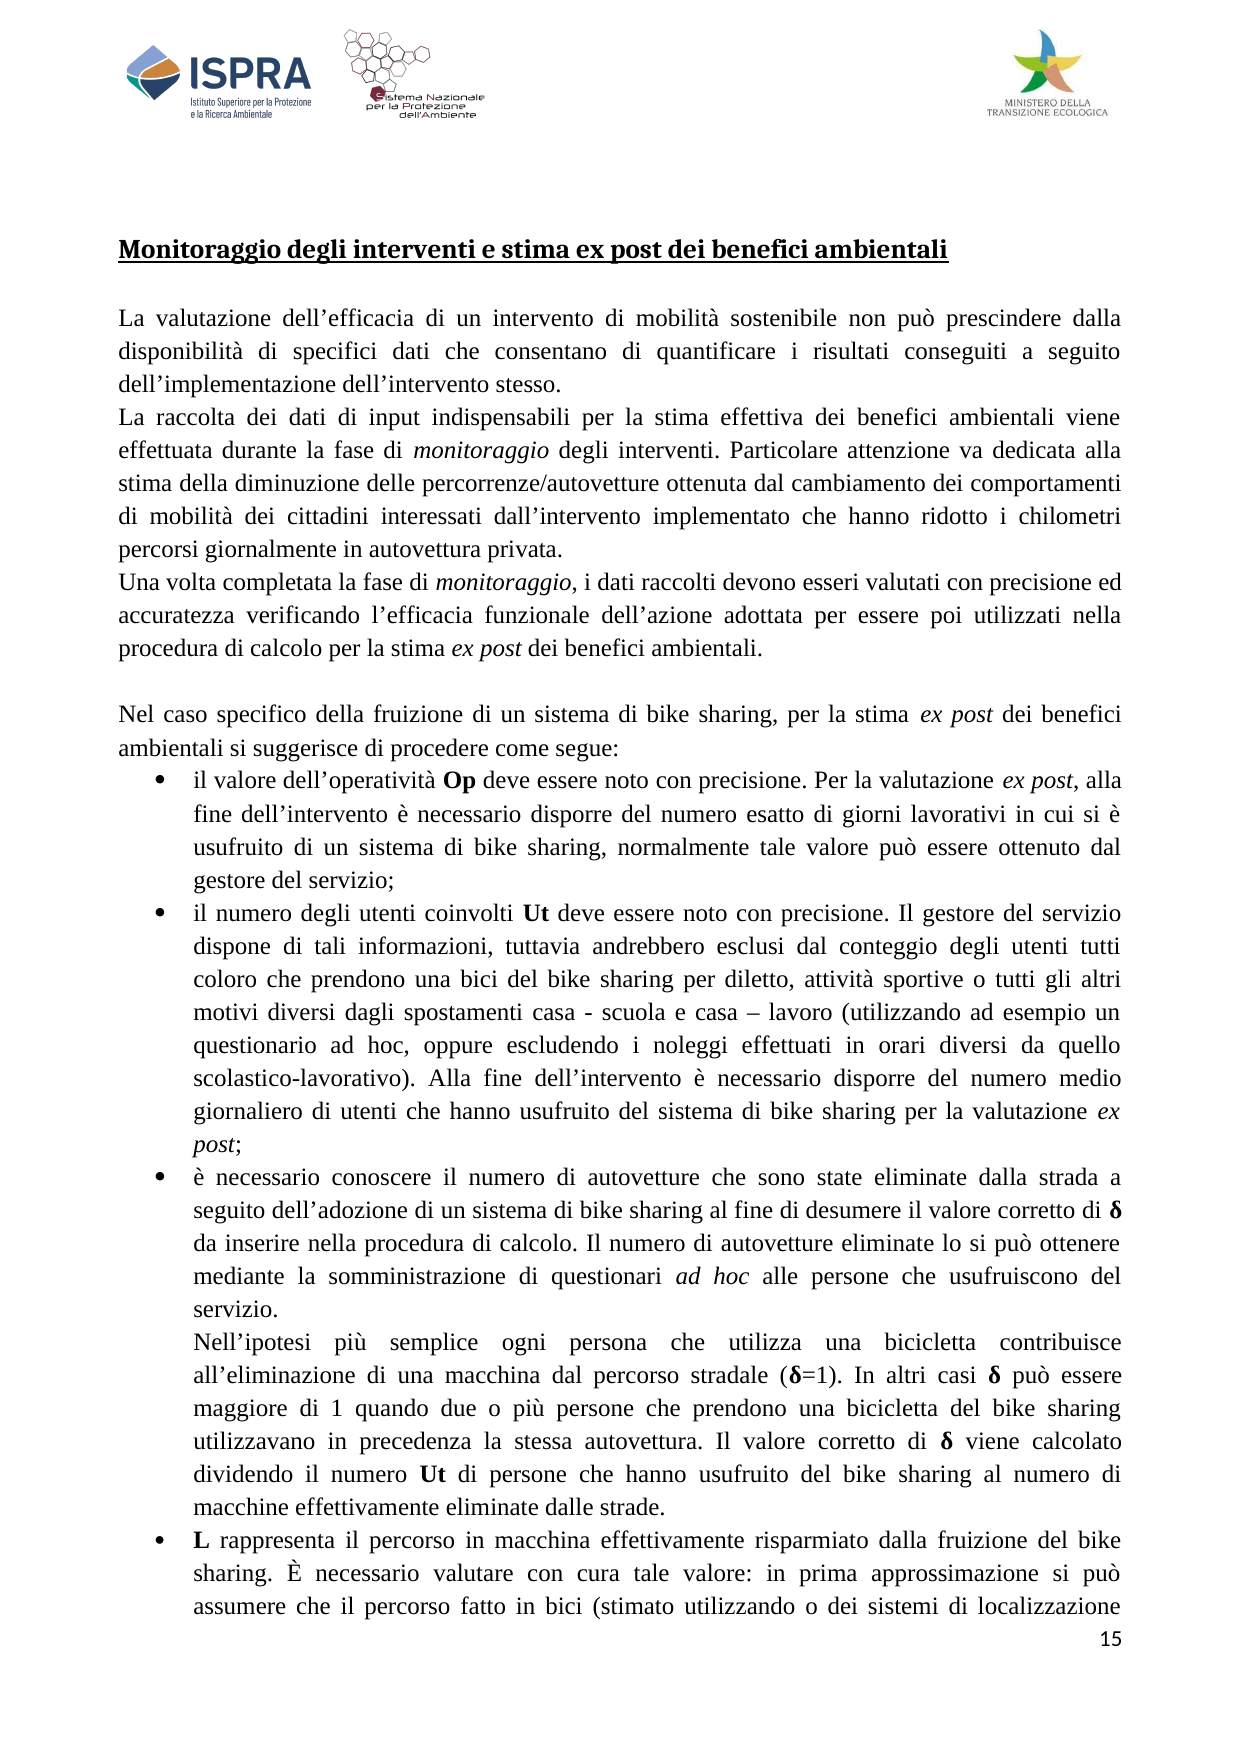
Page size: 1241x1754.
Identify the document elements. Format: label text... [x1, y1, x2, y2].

list il valore dell’operatività Op deve essere noto con precisione. Per la valutazione ex post, alla fine dell’intervento è necessario disporre del numero esatto di giorni lavorativi in cui si è usufruito di un sistema di bike sharing, normalmente tale valore può essere ottenuto dal gestore del servizio; [156, 766, 1122, 893]
picture [126, 29, 485, 118]
text Una volta completata la fase di monitoraggio, i dati raccolti devono esseri valutati con precisione ed accuratezza verificando l’efficacia funzionale dell’azione adottata per essere poi utilizzati nella procedura di calcolo per la stima ex post dei benefici ambientali. [118, 567, 1122, 662]
list è necessario conoscere il numero di autovetture che sono state eliminate dalla strada a seguito dell’adozione di un sistema di bike sharing al fine di desumere il valore corretto di δ da inserire nella procedura di calcolo. Il numero di autovetture eliminate lo si può ottenere mediante la somministrazione di questionari ad hoc alle persone che usufruiscono del servizio. [156, 1162, 1122, 1323]
text La valutazione dell’efficacia di un intervento di mobilità sostenibile non può prescindere dalla disponibilità di specifici dati che consentano di quantificare i risultati conseguiti a seguito dell’implementazione dell’intervento stesso. [118, 303, 1122, 398]
text La raccolta dei dati di input indispensabili per la stima effettiva dei benefici ambientali viene effettuata durante la fase di monitoraggio degli interventi. Particolare attenzione va dedicata alla stima della diminuzione delle percorrenze/autovetture ottenuta dal cambiamento dei comportamenti di mobilità dei cittadini interessati dall’intervento implementato che hanno ridotto i chilometri percorsi giornalmente in autovettura privata. [118, 402, 1122, 563]
text Nel caso specifico della fruizione di un sistema di bike sharing, per la stima ex post dei benefici ambientali si suggerisce di procedere come segue: [118, 699, 1122, 761]
list il numero degli utenti coinvolti Ut deve essere noto con precisione. Il gestore del servizio dispone di tali informazioni, tuttavia andrebbero esclusi dal conteggio degli utenti tutti coloro che prendono una bici del bike sharing per diletto, attività sportive o tutti gli altri motivi diversi dagli spostamenti casa - scuola e casa – lavoro (utilizzando ad esempio un questionario ad hoc, oppure escludendo i noleggi effettuati in orari diversi da quello scolastico-lavorativo). Alla fine dell’intervento è necessario disporre del numero medio giornaliero di utenti che hanno usufruito del sistema di bike sharing per la valutazione ex post; [156, 898, 1122, 1158]
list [156, 1525, 1122, 1620]
subtitle Monitoraggio degli interventi e stima ex post dei benefici ambientali [118, 234, 1122, 266]
list Nell’ipotesi più semplice ogni persona che utilizza una bicicletta contribuisce all’eliminazione di una macchina dal percorso stradale (δ=1). In altri casi δ può essere maggiore di 1 quando due o più persone che prendono una bicicletta del bike sharing utilizzavano in precedenza la stessa autovettura. Il valore corretto di δ viene calcolato dividendo il numero Ut di persone che hanno usufruito del bike sharing al numero di macchine effettivamente eliminate dalle strade. [193, 1327, 1122, 1521]
picture [970, 29, 1123, 118]
